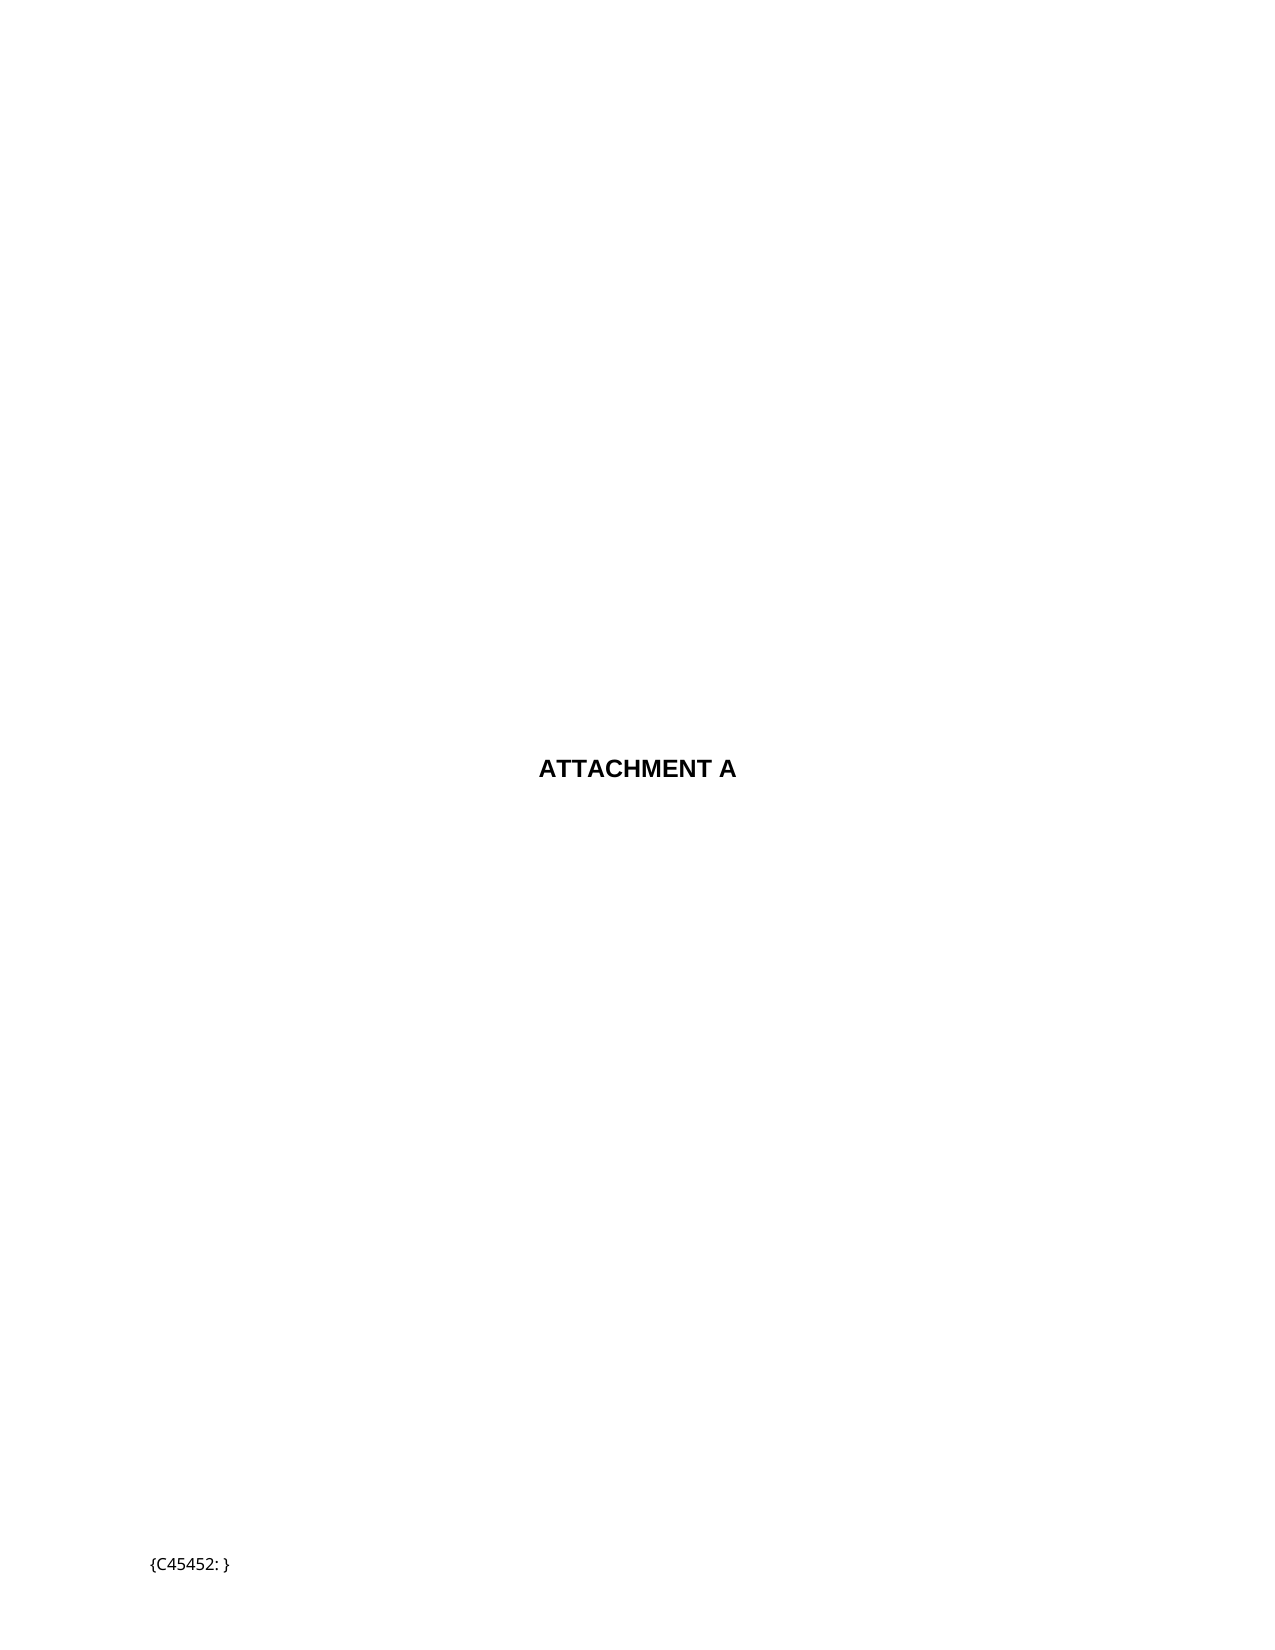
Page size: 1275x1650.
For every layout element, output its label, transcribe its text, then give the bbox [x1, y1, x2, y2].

text ATTACHMENT A [150, 754, 1125, 782]
